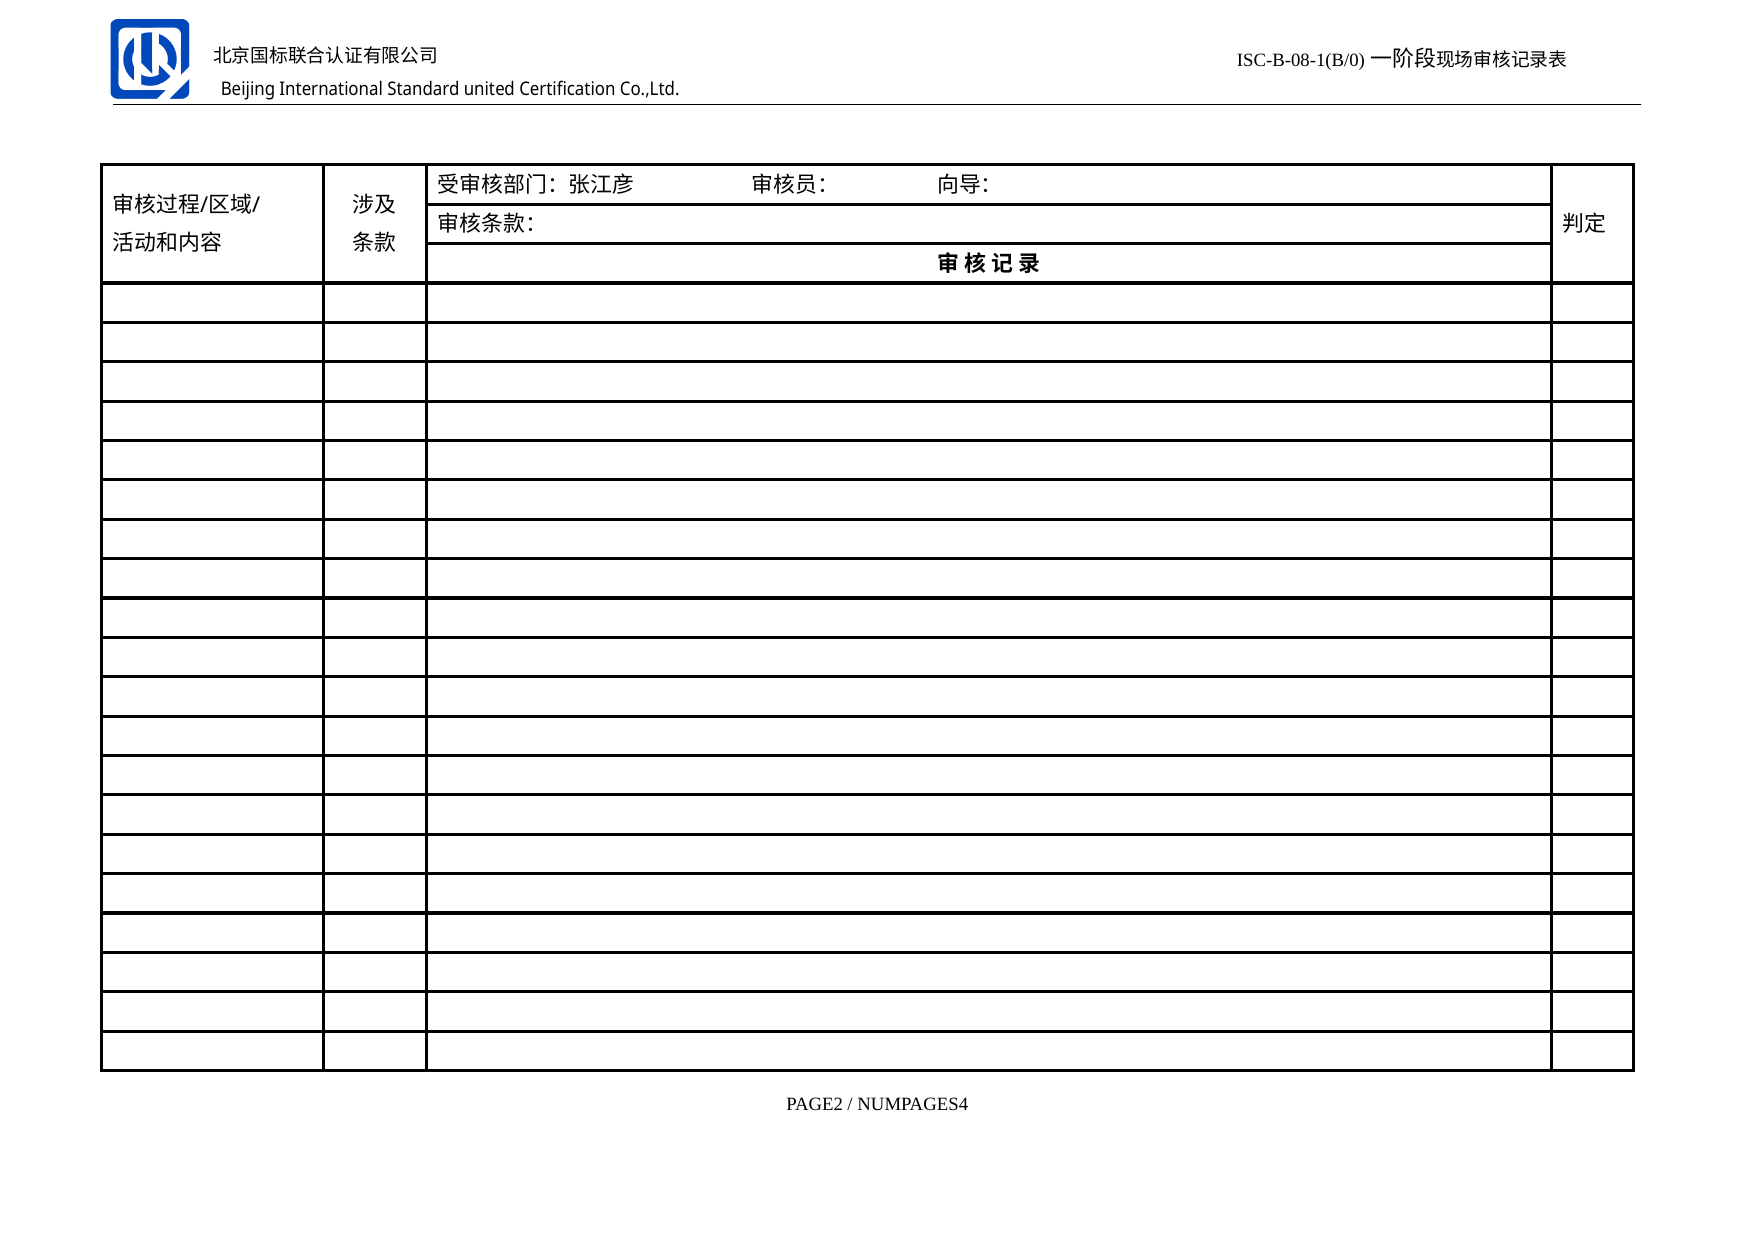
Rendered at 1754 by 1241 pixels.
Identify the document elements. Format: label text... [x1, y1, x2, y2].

table_cell [1553, 757, 1632, 793]
table_cell [325, 285, 425, 321]
table_cell [325, 757, 425, 793]
table_cell [1553, 875, 1632, 911]
table_cell [325, 639, 425, 675]
table_cell [103, 481, 322, 518]
table_cell [103, 796, 322, 833]
table_cell [428, 403, 1550, 439]
table_cell [103, 403, 322, 439]
table_cell [325, 678, 425, 714]
table_cell [103, 1033, 322, 1069]
table_cell [103, 915, 322, 951]
table_cell [428, 796, 1550, 833]
table_cell [103, 639, 322, 675]
table_cell [1553, 954, 1632, 990]
table_cell [325, 600, 425, 636]
table_cell [325, 403, 425, 439]
table_cell [103, 993, 322, 1029]
table_cell [325, 836, 425, 872]
table_cell [428, 639, 1550, 675]
table_cell [428, 442, 1550, 478]
table_cell [428, 600, 1550, 636]
table_cell [103, 521, 322, 557]
table_cell [428, 718, 1550, 754]
table_cell 审 核 记 录 [428, 245, 1550, 281]
table_cell [1553, 285, 1632, 321]
table_cell [428, 993, 1550, 1029]
table_cell [428, 285, 1550, 321]
table_cell [325, 875, 425, 911]
table_cell [1553, 915, 1632, 951]
table_cell [325, 993, 425, 1029]
table_cell [428, 678, 1550, 714]
table_cell [325, 560, 425, 596]
table_cell [103, 954, 322, 990]
table_cell [1553, 363, 1632, 399]
table_cell [428, 521, 1550, 557]
table_cell [428, 560, 1550, 596]
table_cell [325, 442, 425, 478]
table_cell [1553, 678, 1632, 714]
table_cell [1553, 324, 1632, 360]
table_cell [1553, 600, 1632, 636]
table_cell [428, 757, 1550, 793]
table_cell [428, 363, 1550, 399]
table_cell [103, 836, 322, 872]
table_cell [325, 363, 425, 399]
table_cell [325, 915, 425, 951]
table_cell [1553, 993, 1632, 1029]
table_cell [1553, 521, 1632, 557]
table_cell [103, 678, 322, 714]
table_cell 审核条款： [428, 206, 1550, 242]
table_cell [325, 718, 425, 754]
table_cell [103, 560, 322, 596]
table_header 受审核部门：张江彦 审核员： 向导： [428, 166, 1550, 203]
table_cell [325, 796, 425, 833]
table_cell [1553, 1033, 1632, 1069]
table_cell [428, 954, 1550, 990]
table_cell [428, 481, 1550, 518]
table_cell [325, 1033, 425, 1069]
table_cell [325, 954, 425, 990]
table_cell [428, 1033, 1550, 1069]
table_cell [1553, 481, 1632, 518]
table_cell [103, 442, 322, 478]
table_cell [428, 875, 1550, 911]
table_cell [103, 757, 322, 793]
table_cell [1553, 718, 1632, 754]
table_cell [325, 521, 425, 557]
table_cell [428, 324, 1550, 360]
table_cell [428, 836, 1550, 872]
table_header 涉及 条款 [325, 166, 425, 281]
table_cell [428, 915, 1550, 951]
table_cell [103, 324, 322, 360]
table_header 审核过程/区域/ 活动和内容 [103, 166, 322, 281]
table_cell [103, 285, 322, 321]
table_cell [325, 324, 425, 360]
picture [110, 19, 190, 99]
table_cell [103, 363, 322, 399]
table_cell [1553, 442, 1632, 478]
table_cell [1553, 836, 1632, 872]
table_cell [103, 875, 322, 911]
table_cell [103, 600, 322, 636]
table_cell [325, 481, 425, 518]
table_cell [1553, 796, 1632, 833]
table_cell [1553, 560, 1632, 596]
table_cell [1553, 403, 1632, 439]
table_header 判定 [1553, 166, 1632, 281]
table_cell [103, 718, 322, 754]
table_cell [1553, 639, 1632, 675]
